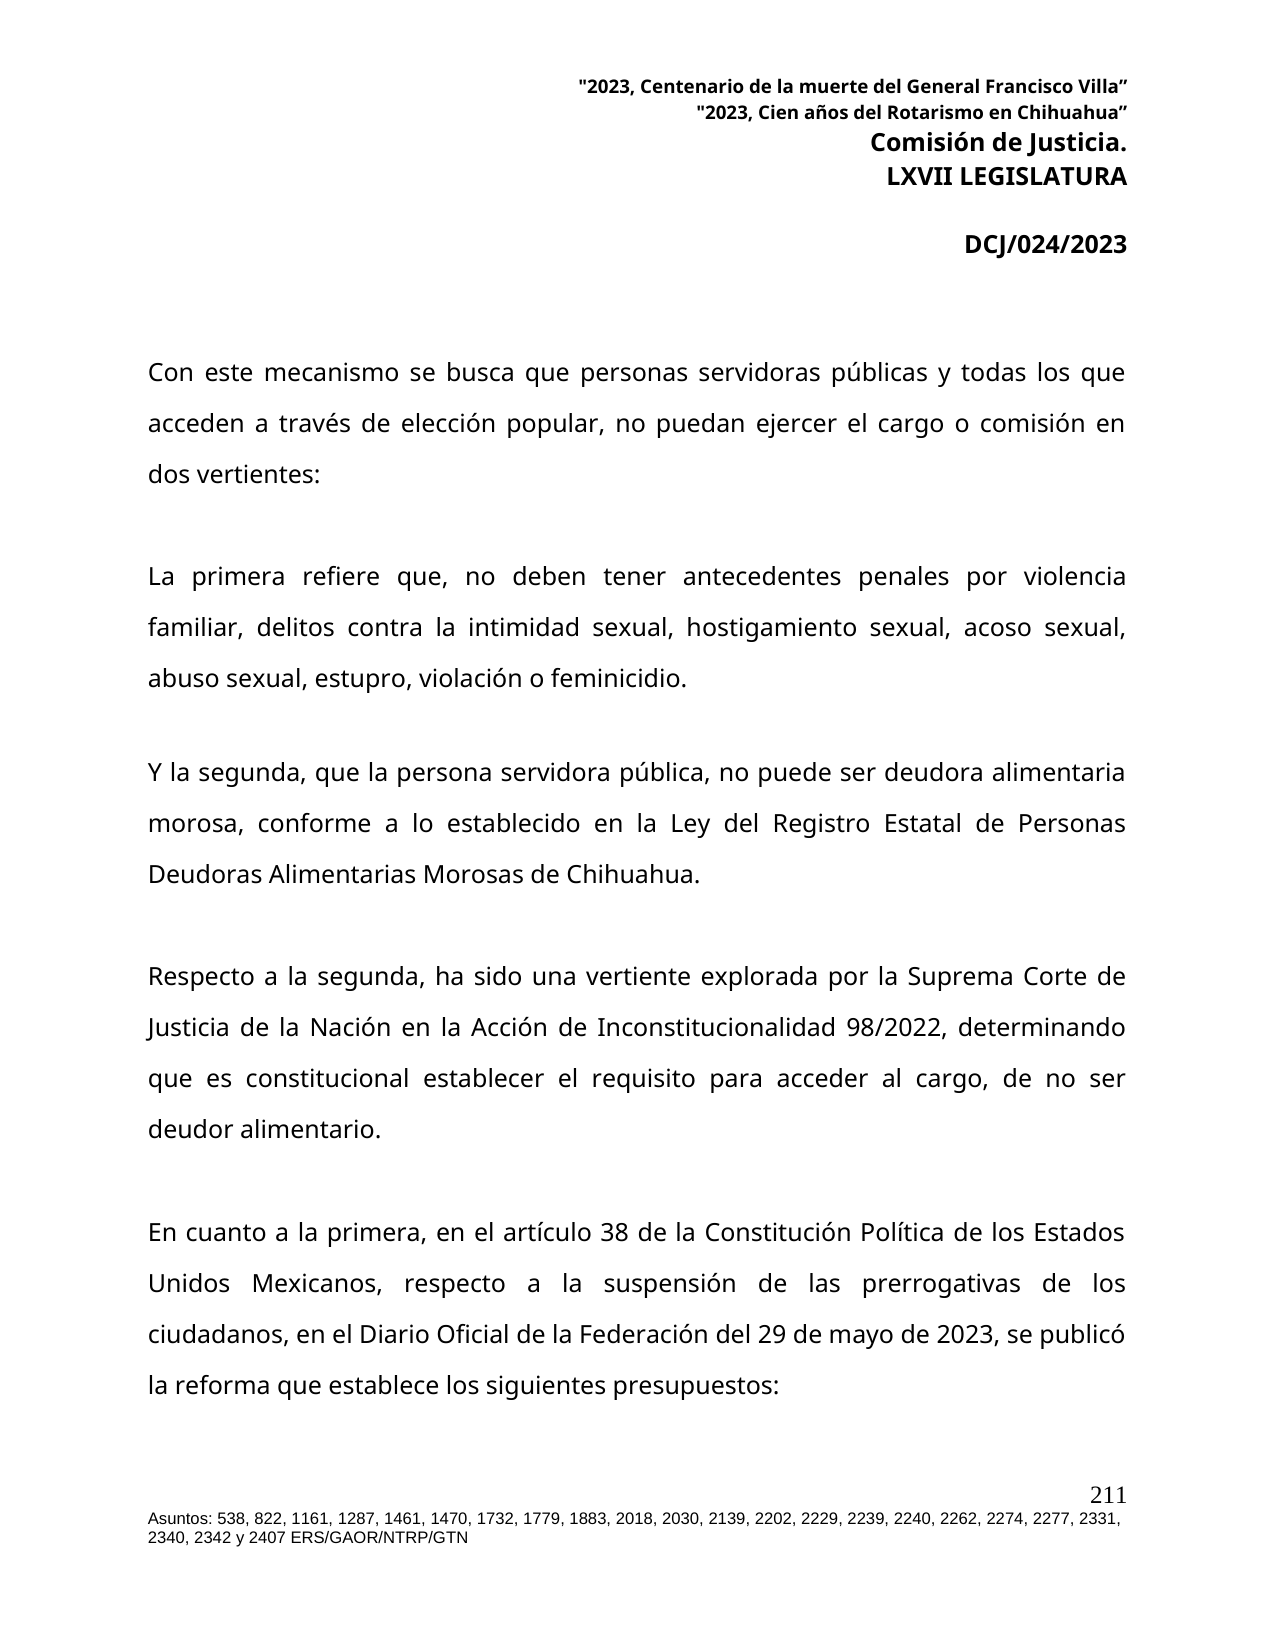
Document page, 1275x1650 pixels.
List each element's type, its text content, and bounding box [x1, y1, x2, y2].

text Y la segunda, que la persona servidora pública, no puede ser deudora alimentaria morosa, conforme a lo establecido en la Ley del Registro Estatal de Personas Deudoras Alimentarias Morosas de Chihuahua. [148, 755, 1127, 891]
text Con este mecanismo se busca que personas servidoras públicas y todas los que acceden a través de elección popular, no puedan ejercer el cargo o comisión en dos vertientes: [148, 354, 1127, 491]
text Respecto a la segunda, ha sido una vertiente explorada por la Suprema Corte de Justicia de la Nación en la Acción de Inconstitucionalidad 98/2022, determinando que es constitucional establecer el requisito para acceder al cargo, de no ser deudor alimentario. [148, 959, 1127, 1146]
text La primera refiere que, no deben tener antecedentes penales por violencia familiar, delitos contra la intimidad sexual, hostigamiento sexual, acoso sexual, abuso sexual, estupro, violación o feminicidio. [148, 558, 1127, 695]
text En cuanto a la primera, en el artículo 38 de la Constitución Política de los Estados Unidos Mexicanos, respecto a la suspensión de las prerrogativas de los ciudadanos, en el Diario Oficial de la Federación del 29 de mayo de 2023, se publicó la reforma que establece los siguientes presupuestos: [148, 1214, 1127, 1401]
